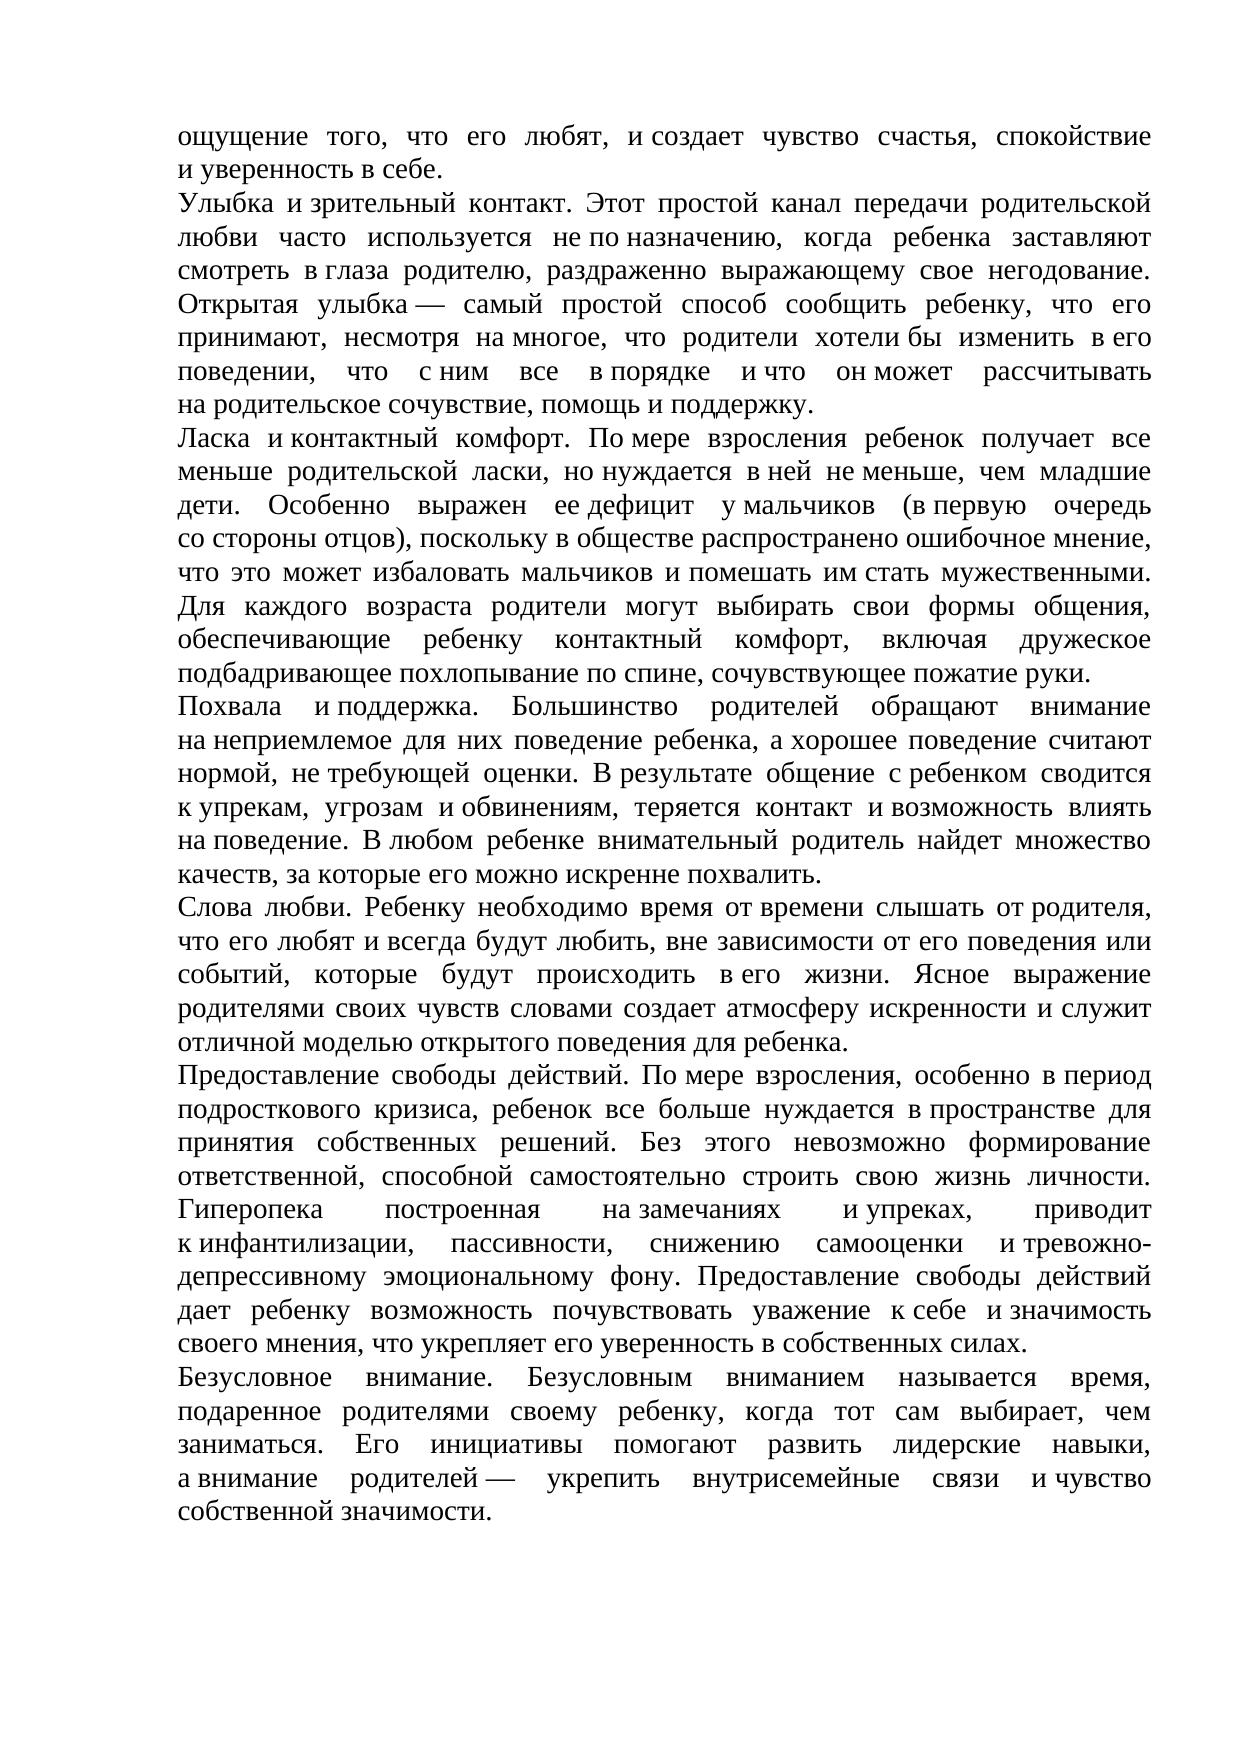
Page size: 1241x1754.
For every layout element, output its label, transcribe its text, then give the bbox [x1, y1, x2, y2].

text Похвала и поддержка. Большинство родителей обращают внимание на неприемлемое для них поведение ребенка, а хорошее поведение считают нормой, не требующей оценки. В результате общение с ребенком сводится к упрекам, угрозам и обвинениям, теряется контакт и возможность влиять на поведение. В любом ребенке внимательный родитель найдет множество качеств, за которые его можно искренне похвалить. [177, 688, 1152, 889]
text Ласка и контактный комфорт. По мере взросления ребенок получает все меньше родительской ласки, но нуждается в ней не меньше, чем младшие дети. Особенно выражен ее дефицит у мальчиков (в первую очередь со стороны отцов), поскольку в обществе распространено ошибочное мнение, что это может избаловать мальчиков и помешать им стать мужественными. Для каждого возраста родители могут выбирать свои формы общения, обеспечивающие ребенку контактный комфорт, включая дружеское подбадривающее похлопывание по спине, сочувствующее пожатие руки. [177, 420, 1152, 688]
text Предоставление свободы действий. По мере взросления, особенно в период подросткового кризиса, ребенок все больше нуждается в пространстве для принятия собственных решений. Без этого невозможно формирование ответственной, способной самостоятельно строить свою жизнь личности. Гиперопека построенная на замечаниях и упреках, приводит к инфантилизации, пассивности, снижению самооценки и тревожно-депрессивному эмоциональному фону. Предоставление свободы действий дает ребенку возможность почувствовать уважение к себе и значимость своего мнения, что укрепляет его уверенность в собственных силах. [177, 1057, 1152, 1359]
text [177, 118, 1152, 185]
text Слова любви. Ребенку необходимо время от времени слышать от родителя, что его любят и всегда будут любить, вне зависимости от его поведения или событий, которые будут происходить в его жизни. Ясное выражение родителями своих чувств словами создает атмосферу искренности и служит отличной моделью открытого поведения для ребенка. [177, 889, 1152, 1057]
text Безусловное внимание. Безусловным вниманием называется время, подаренное родителями своему ребенку, когда тот сам выбирает, чем заниматься. Его инициативы помогают развить лидерские навыки, а внимание родителей — укрепить внутрисемейные связи и чувство собственной значимости. [177, 1359, 1152, 1527]
text Улыбка и зрительный контакт. Этот простой канал передачи родительской любви часто используется не по назначению, когда ребенка заставляют смотреть в глаза родителю, раздраженно выражающему свое негодование. Открытая улыбка — самый простой способ сообщить ребенку, что его принимают, несмотря на многое, что родители хотели бы изменить в его поведении, что с ним все в порядке и что он может рассчитывать на родительское сочувствие, помощь и поддержку. [177, 185, 1152, 420]
